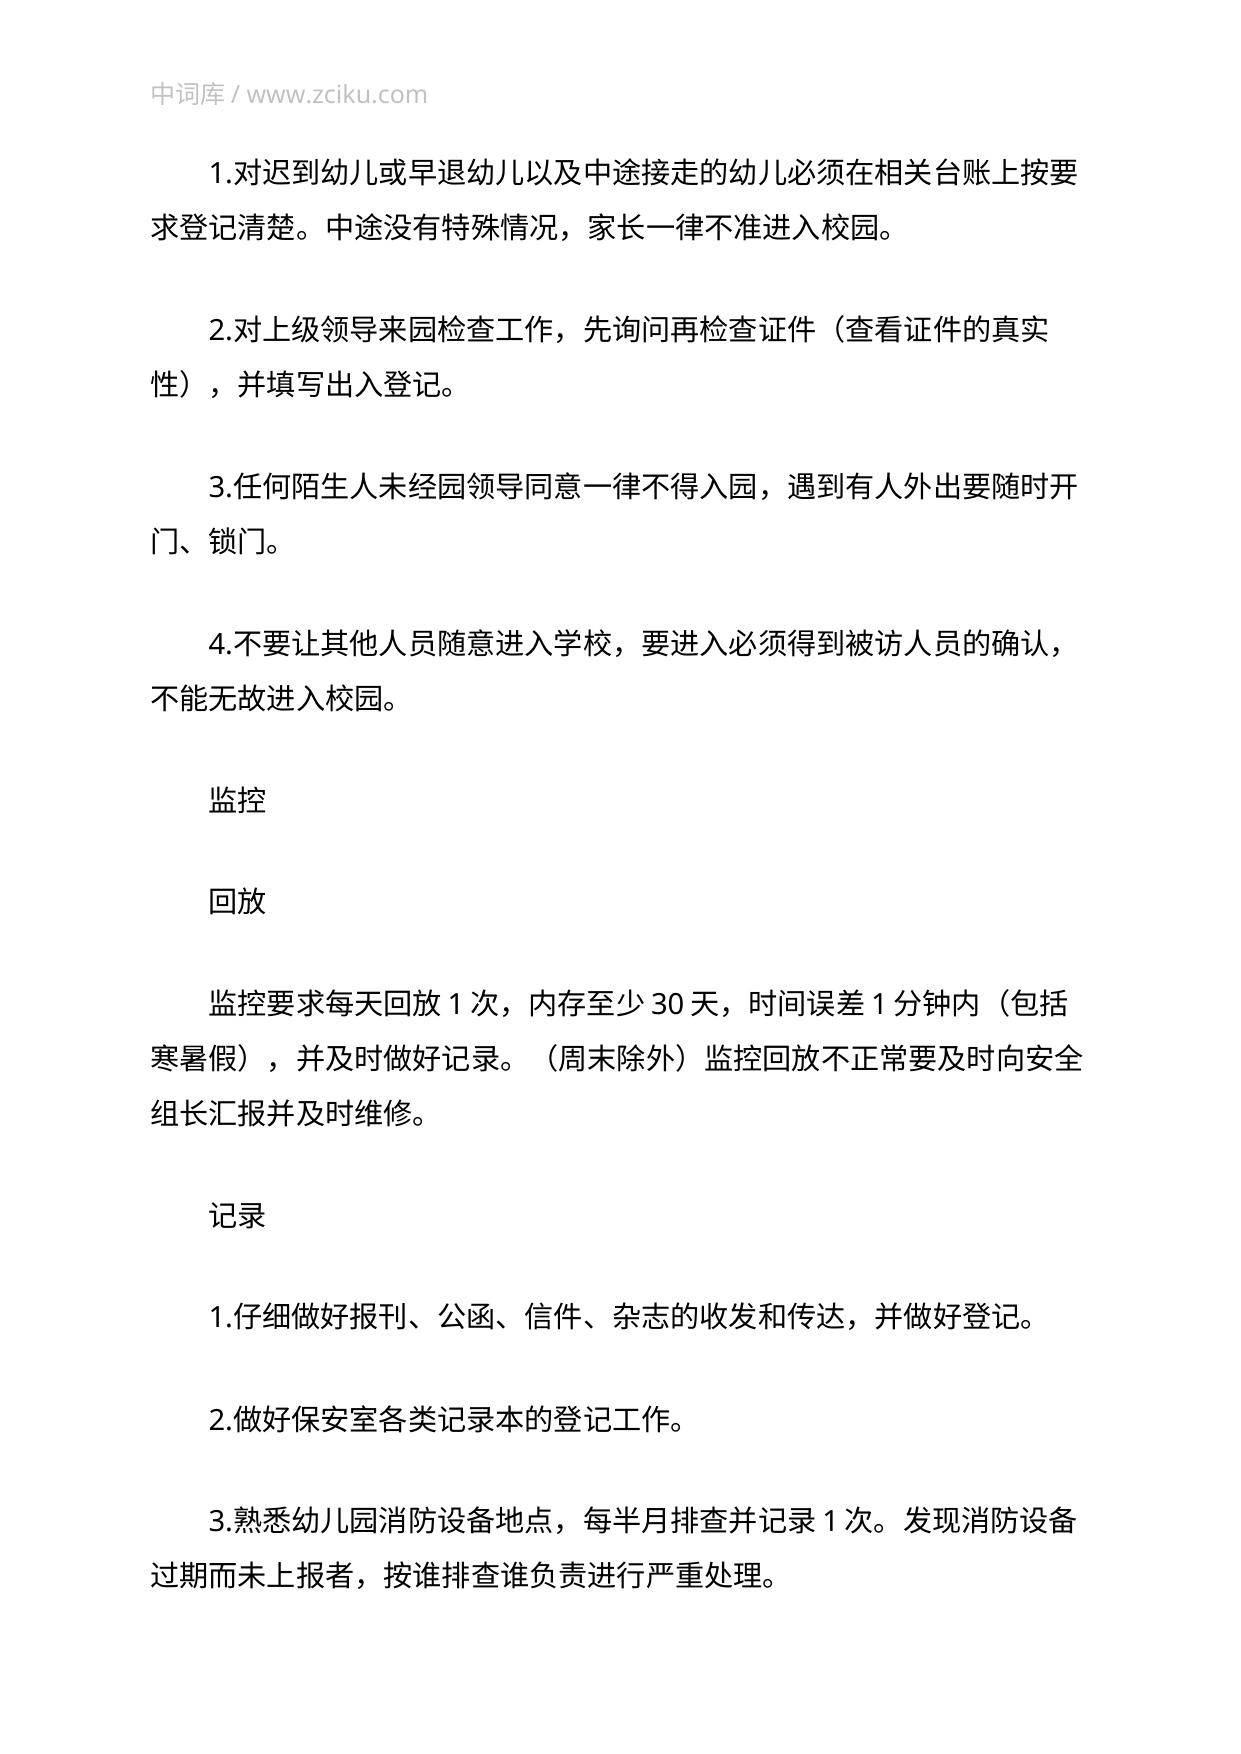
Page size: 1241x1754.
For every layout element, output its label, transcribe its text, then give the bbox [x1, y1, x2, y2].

text 3.任何陌生人未经园领导同意一律不得入园，遇到有人外出要随时开门、锁门。 [150, 463, 1090, 561]
text 监控 [150, 777, 1090, 819]
text 1.对迟到幼儿或早退幼儿以及中途接走的幼儿必须在相关台账上按要求登记清楚。中途没有特殊情况，家长一律不准进入校园。 [150, 150, 1090, 247]
text 监控要求每天回放1次，内存至少30天，时间误差1分钟内（包括寒暑假），并及时做好记录。（周末除外）监控回放不正常要及时向安全组长汇报并及时维修。 [150, 981, 1090, 1133]
text 1.仔细做好报刊、公函、信件、杂志的收发和传达，并做好登记。 [150, 1294, 1090, 1336]
text 4.不要让其他人员随意进入学校，要进入必须得到被访人员的确认，不能无故进入校园。 [150, 620, 1090, 718]
text 2.对上级领导来园检查工作，先询问再检查证件（查看证件的真实性），并填写出入登记。 [150, 307, 1090, 404]
text 2.做好保安室各类记录本的登记工作。 [150, 1396, 1090, 1438]
text 记录 [150, 1192, 1090, 1234]
text 回放 [150, 879, 1090, 921]
text 3.熟悉幼儿园消防设备地点，每半月排查并记录1次。发现消防设备过期而未上报者，按谁排查谁负责进行严重处理。 [150, 1498, 1090, 1595]
